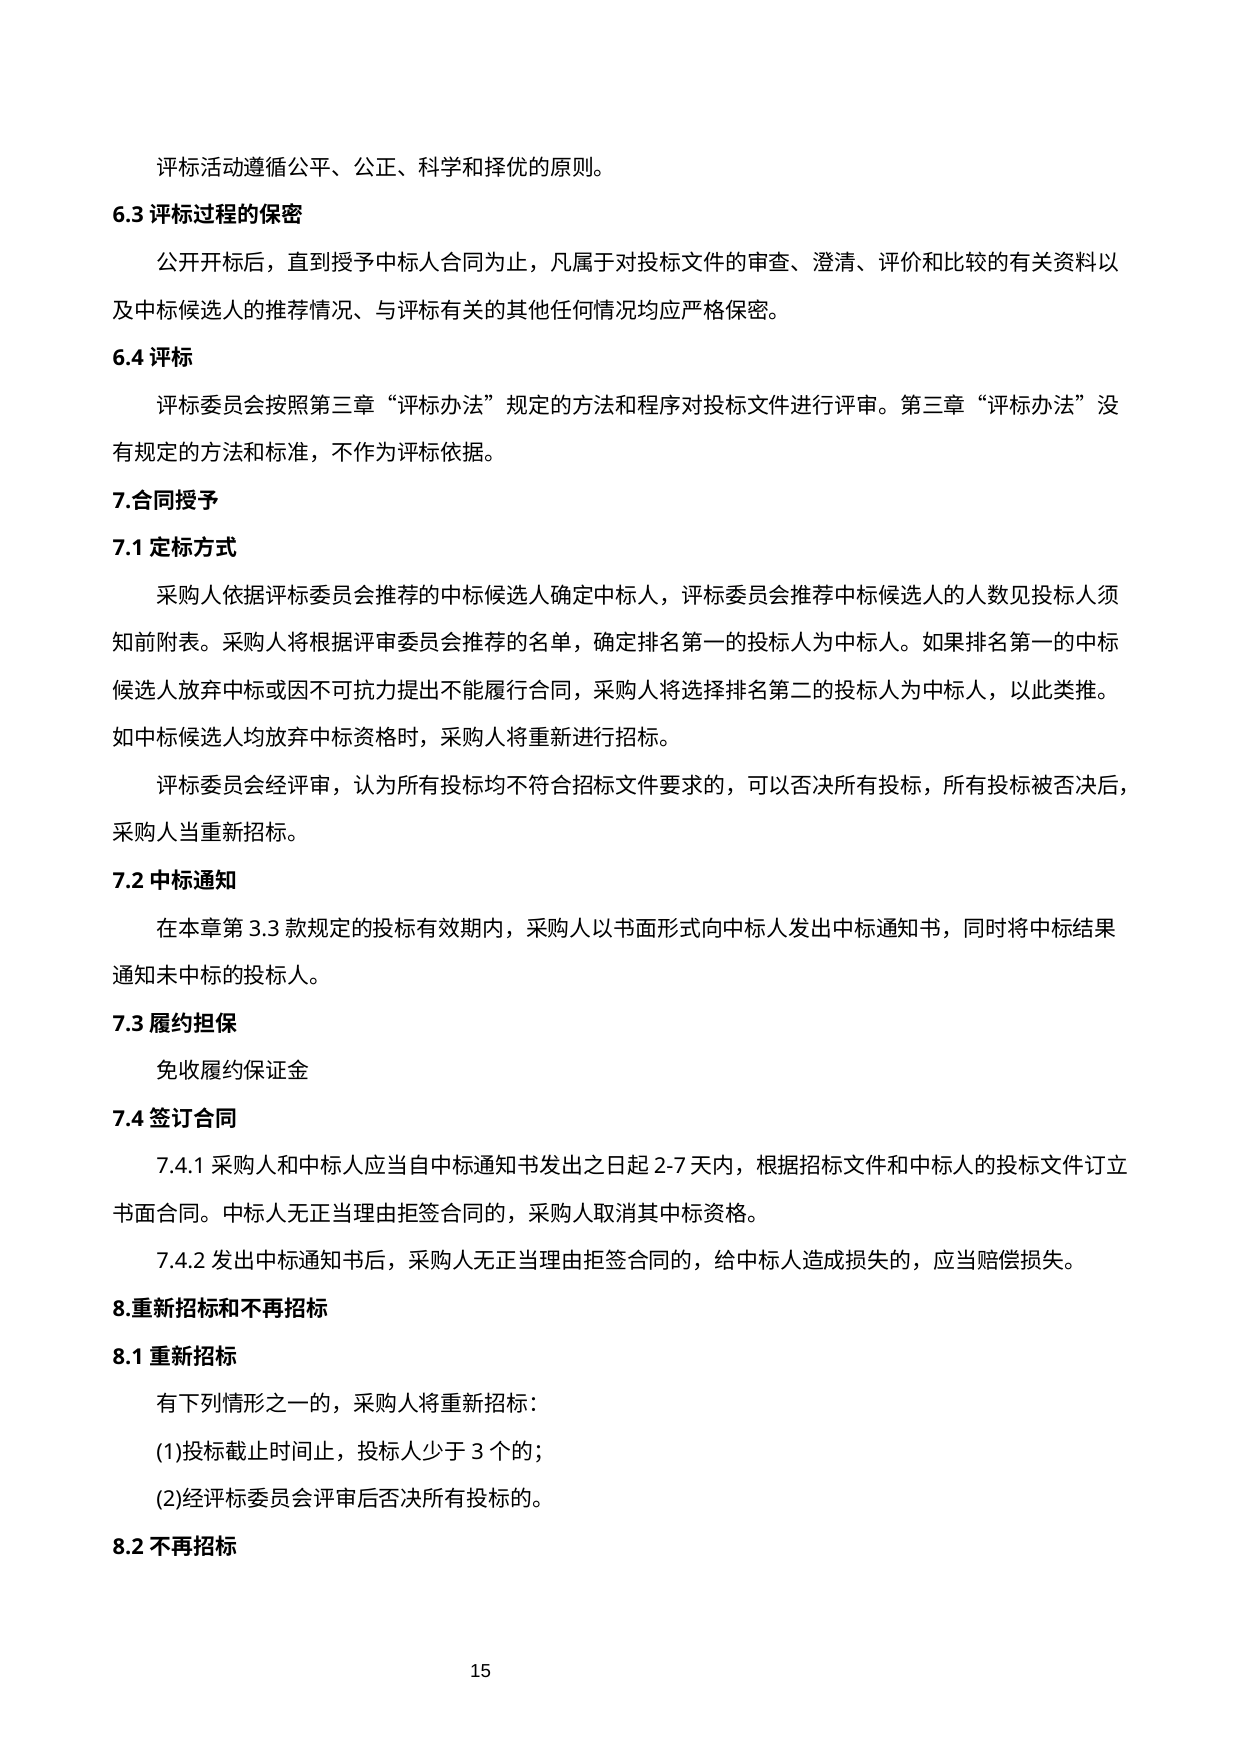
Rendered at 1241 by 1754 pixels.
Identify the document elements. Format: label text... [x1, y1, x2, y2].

text 评标委员会按照第三章“评标办法”规定的方法和程序对投标文件进行评审。第三章“评标办法”没有规定的方法和标准，不作为评标依据。 [112, 388, 1128, 467]
text 7.1 定标方式 [112, 530, 1128, 562]
text 8.2 不再招标 [112, 1529, 1128, 1561]
text 采购人依据评标委员会推荐的中标候选人确定中标人，评标委员会推荐中标候选人的人数见投标人须知前附表。采购人将根据评审委员会推荐的名单，确定排名第一的投标人为中标人。如果排名第一的中标候选人放弃中标或因不可抗力提出不能履行合同，采购人将选择排名第二的投标人为中标人，以此类推。如中标候选人均放弃中标资格时，采购人将重新进行招标。 [112, 578, 1128, 752]
text 8.重新招标和不再招标 [112, 1291, 1128, 1323]
text 有下列情形之一的，采购人将重新招标： [112, 1386, 1128, 1418]
text 8.1 重新招标 [112, 1339, 1128, 1370]
text 7.2 中标通知 [112, 863, 1128, 895]
text 6.4 评标 [112, 340, 1128, 372]
text (1)投标截止时间止，投标人少于 3 个的； [112, 1434, 1128, 1466]
text 7.4.2 发出中标通知书后，采购人无正当理由拒签合同的，给中标人造成损失的，应当赔偿损失。 [112, 1243, 1128, 1275]
text (2)经评标委员会评审后否决所有投标的。 [112, 1481, 1128, 1513]
text 在本章第 3.3 款规定的投标有效期内，采购人以书面形式向中标人发出中标通知书，同时将中标结果通知未中标的投标人。 [112, 911, 1128, 990]
text 7.4.1 采购人和中标人应当自中标通知书发出之日起 2-7天内，根据招标文件和中标人的投标文件订立书面合同。中标人无正当理由拒签合同的，采购人取消其中标资格。 [112, 1148, 1128, 1228]
text 公开开标后，直到授予中标人合同为止，凡属于对投标文件的审查、澄清、评价和比较的有关资料以及中标候选人的推荐情况、与评标有关的其他任何情况均应严格保密。 [112, 245, 1128, 324]
text 评标委员会经评审，认为所有投标均不符合招标文件要求的，可以否决所有投标，所有投标被否决后，采购人当重新招标。 [112, 768, 1128, 847]
text 7.4 签订合同 [112, 1101, 1128, 1132]
text 评标活动遵循公平、公正、科学和择优的原则。 [112, 150, 1128, 182]
text 6.3 评标过程的保密 [112, 197, 1128, 229]
text 7.合同授予 [112, 483, 1128, 514]
text 免收履约保证金 [112, 1053, 1128, 1085]
text 7.3 履约担保 [112, 1006, 1128, 1037]
